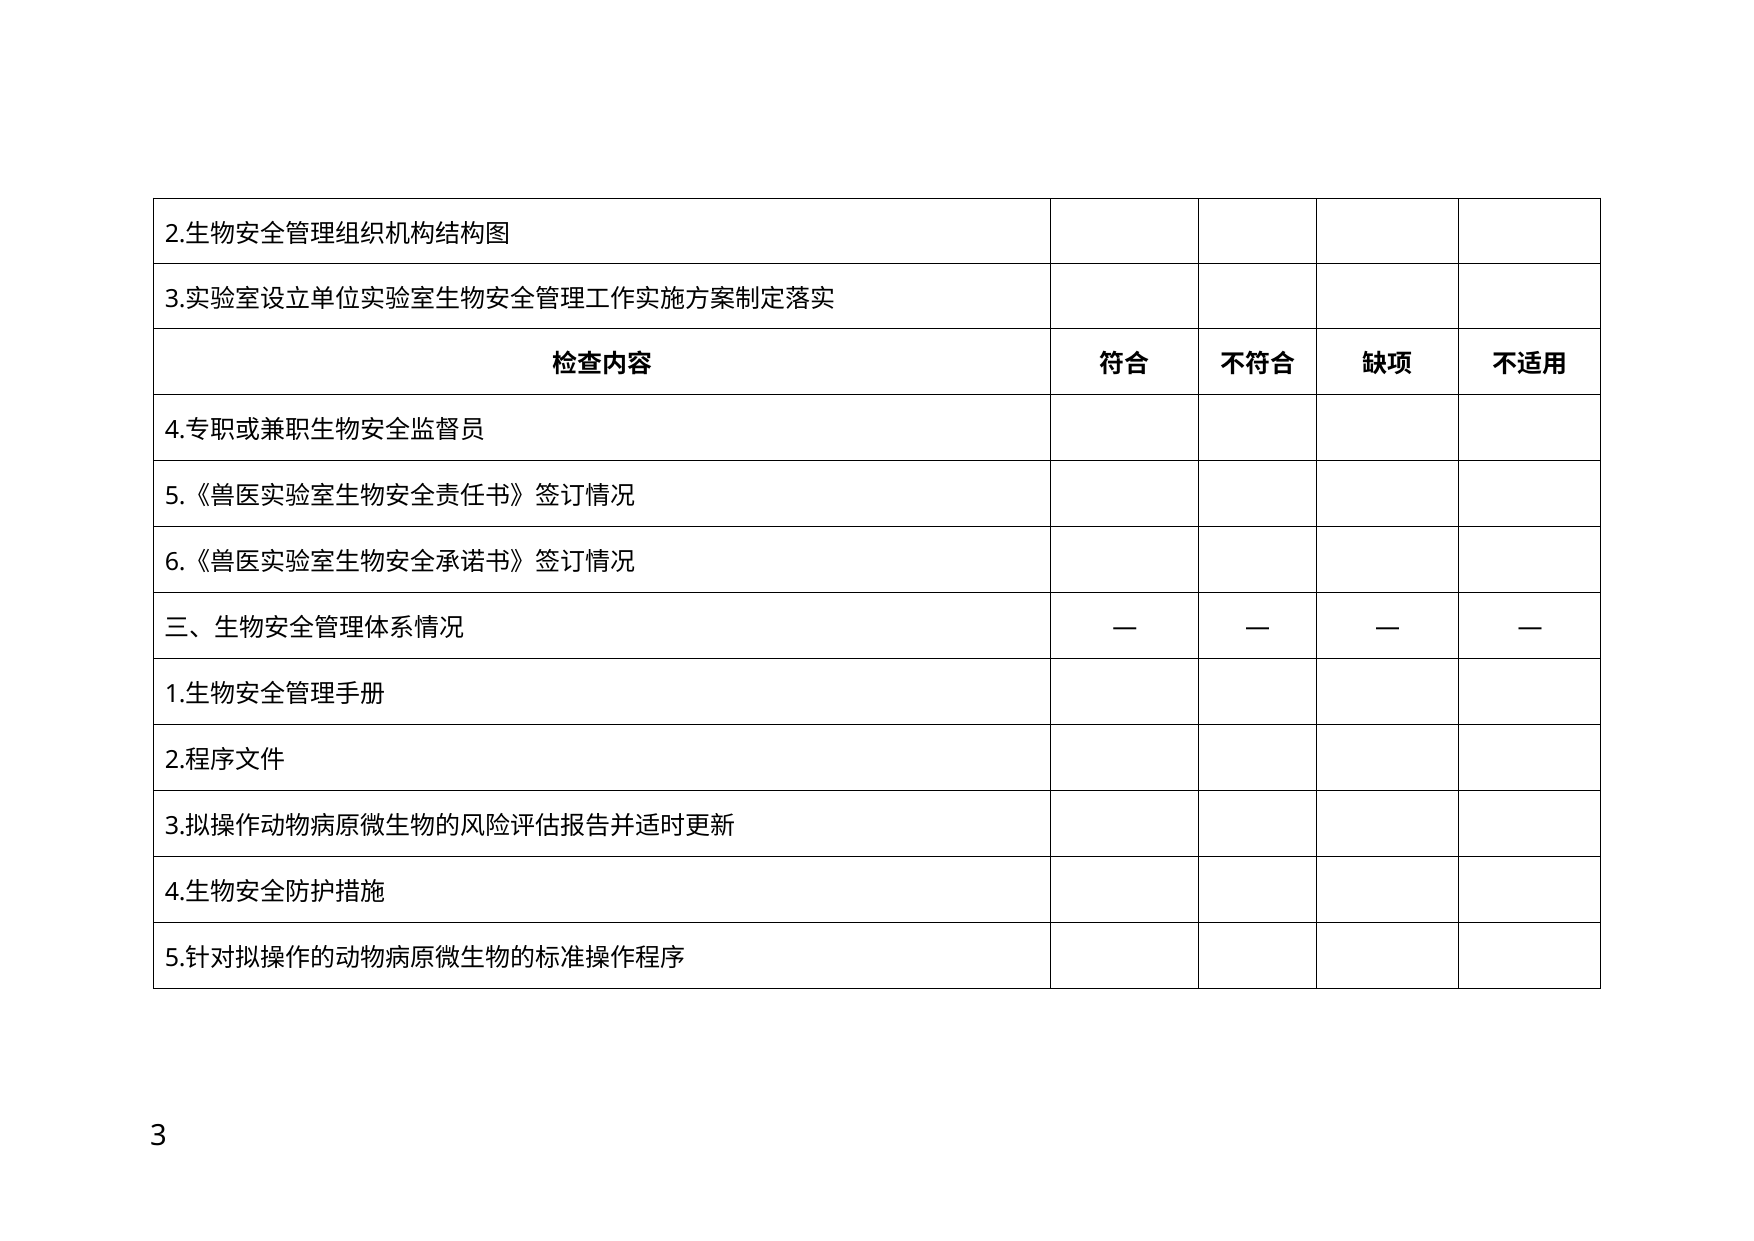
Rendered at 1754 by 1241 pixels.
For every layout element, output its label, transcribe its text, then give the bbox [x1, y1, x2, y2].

table_cell — [1051, 593, 1198, 658]
table_cell — [1317, 593, 1458, 658]
table_cell [1317, 857, 1458, 922]
table_cell [1051, 725, 1198, 790]
table_cell 6.《兽医实验室生物安全承诺书》签订情况 [154, 527, 1050, 592]
table_cell 4.专职或兼职生物安全监督员 [154, 395, 1050, 460]
table_cell [1199, 264, 1316, 328]
table_cell [1199, 461, 1316, 526]
table_cell 不适用 [1459, 329, 1600, 394]
table_cell [1199, 659, 1316, 724]
table_cell [1459, 395, 1600, 460]
table_cell 不符合 [1199, 329, 1316, 394]
table_cell 5.针对拟操作的动物病原微生物的标准操作程序 [154, 923, 1050, 988]
table_cell [1199, 923, 1316, 988]
table_cell 2.程序文件 [154, 725, 1050, 790]
table_cell [1459, 199, 1600, 263]
table_cell [1317, 791, 1458, 856]
table_cell [1459, 461, 1600, 526]
table_cell [1199, 857, 1316, 922]
table_cell [1199, 395, 1316, 460]
table_cell 3.拟操作动物病原微生物的风险评估报告并适时更新 [154, 791, 1050, 856]
table_cell 三、生物安全管理体系情况 [154, 593, 1050, 658]
table_cell [1317, 264, 1458, 328]
table_cell [1051, 857, 1198, 922]
table_cell 检查内容 [154, 329, 1050, 394]
table_cell [1051, 923, 1198, 988]
table_cell [1051, 659, 1198, 724]
table_cell [1317, 395, 1458, 460]
table_cell [1051, 461, 1198, 526]
table_cell [1199, 199, 1316, 263]
table_cell 4.生物安全防护措施 [154, 857, 1050, 922]
table_cell [1317, 923, 1458, 988]
table_cell [1459, 857, 1600, 922]
table_cell 2.生物安全管理组织机构结构图 [154, 199, 1050, 263]
table_cell [1459, 527, 1600, 592]
table_cell [1051, 527, 1198, 592]
table_cell [1199, 791, 1316, 856]
table_cell [1051, 395, 1198, 460]
table_cell [1459, 659, 1600, 724]
table_cell — [1459, 593, 1600, 658]
table_cell 1.生物安全管理手册 [154, 659, 1050, 724]
table_cell 缺项 [1317, 329, 1458, 394]
table_cell [1051, 791, 1198, 856]
table_cell [1199, 725, 1316, 790]
table_cell [1199, 527, 1316, 592]
table_cell [1051, 264, 1198, 328]
table_cell [1317, 527, 1458, 592]
table_cell [1459, 264, 1600, 328]
table_cell — [1199, 593, 1316, 658]
table_cell [1317, 461, 1458, 526]
table_cell [1459, 923, 1600, 988]
table_cell 3.实验室设立单位实验室生物安全管理工作实施方案制定落实 [154, 264, 1050, 328]
table_cell 5.《兽医实验室生物安全责任书》签订情况 [154, 461, 1050, 526]
table_cell [1459, 791, 1600, 856]
table_cell [1317, 725, 1458, 790]
table_cell [1317, 659, 1458, 724]
table_cell [1051, 199, 1198, 263]
table_cell 符合 [1051, 329, 1198, 394]
table_cell [1459, 725, 1600, 790]
table_cell [1317, 199, 1458, 263]
